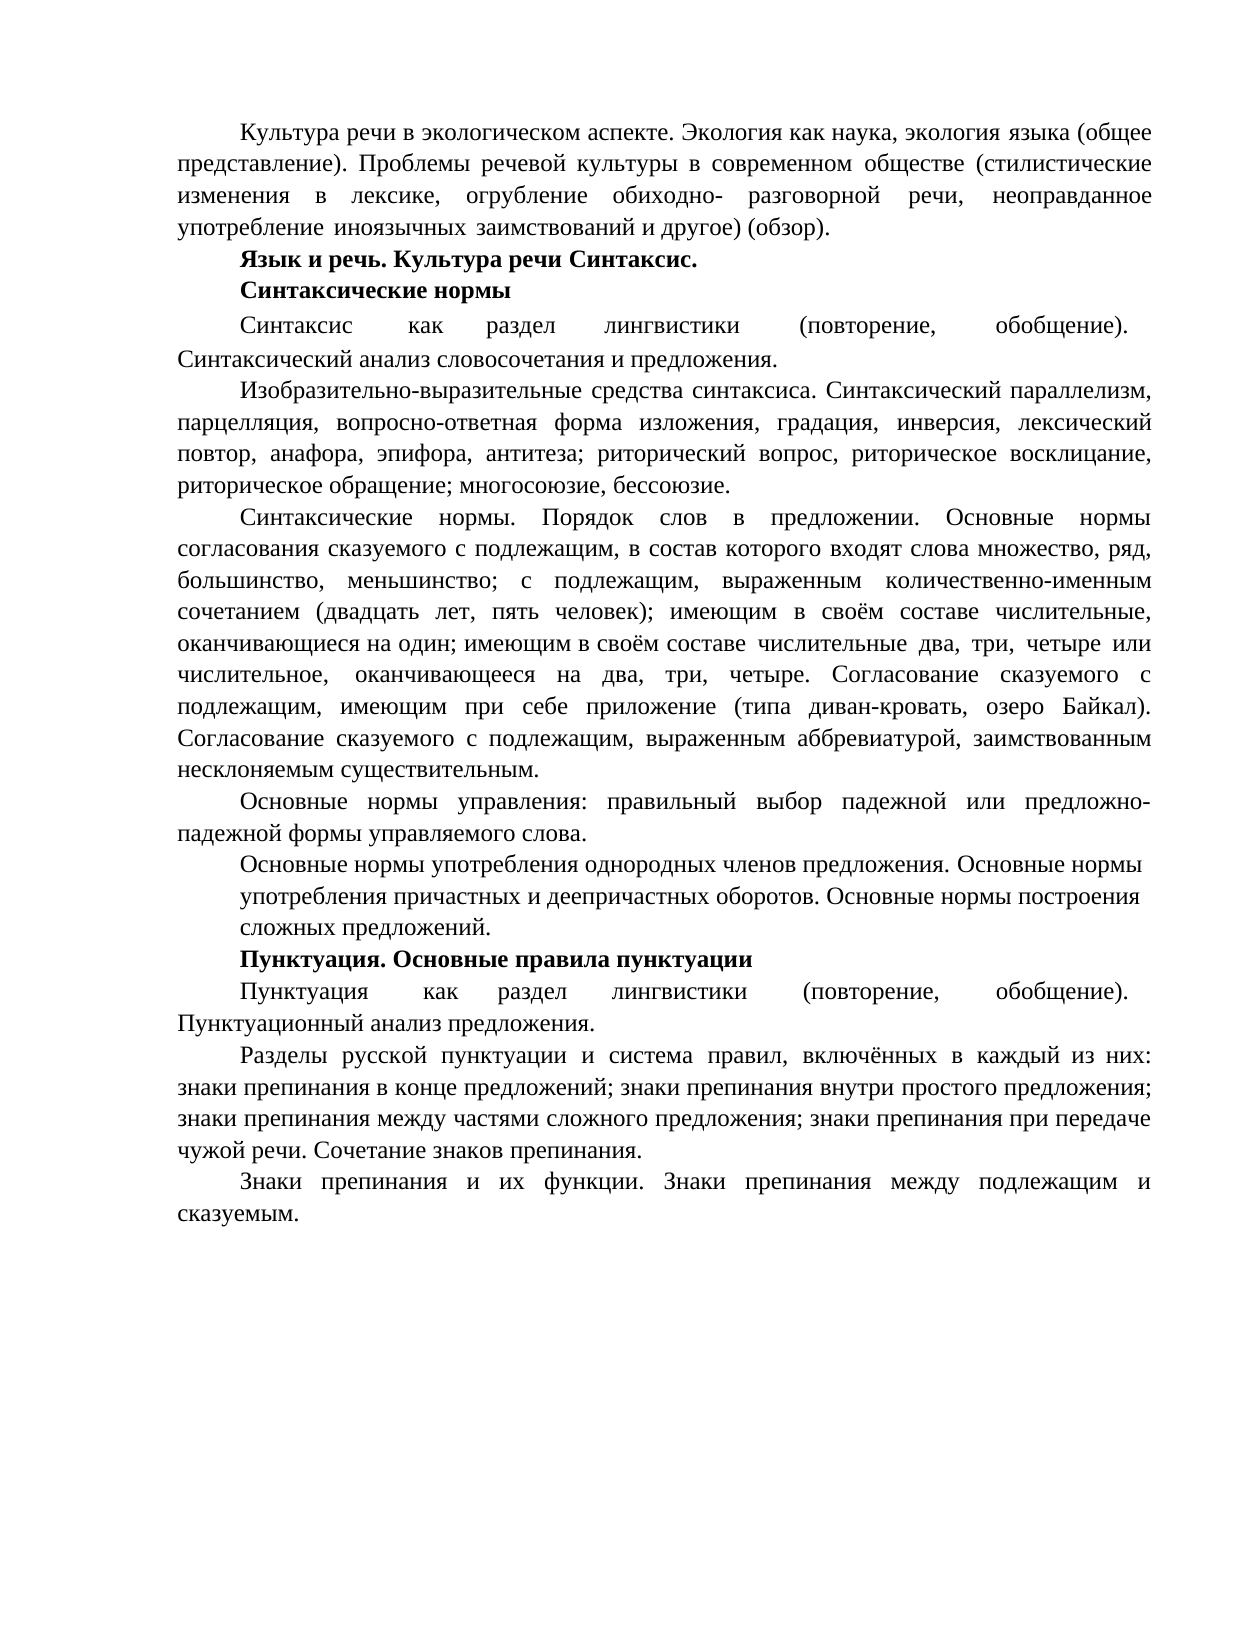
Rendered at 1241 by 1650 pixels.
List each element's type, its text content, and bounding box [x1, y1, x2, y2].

text Синтаксические нормы. Порядок слов в предложении. Основные нормы согласования сказуемого с подлежащим, в состав которого входят слова множество, ряд, большинство, меньшинство; с подлежащим, выраженным количественно-именным сочетанием (двадцать лет, пять человек); имеющим в своём составе числительные, оканчивающиеся на один; имеющим в своём составе числительные два, три, четыре или числительное, оканчивающееся на два, три, четыре. Согласование сказуемого с подлежащим, имеющим при себе приложение (типа диван-кровать, озеро Байкал). Согласование сказуемого с подлежащим, выраженным аббревиатурой, заимствованным несклоняемым существительным. [177, 502, 1152, 783]
text Язык и речь. Культура речи Синтаксис. Синтаксические нормы [239, 244, 713, 304]
text Пунктуация как раздел лингвистики (повторение, обобщение). [239, 976, 1163, 1005]
text Основные нормы управления: правильный выбор падежной или предложно-падежной формы управляемого слова. [177, 786, 1151, 846]
text Синтаксис как раздел лингвистики (повторение, обобщение). [239, 307, 1163, 340]
text Знаки препинания и их функции. Знаки препинания между подлежащим и сказуемым. [177, 1166, 1151, 1227]
text Разделы русской пунктуации и система правил, включённых в каждый из них: знаки препинания в конце предложений; знаки препинания внутри простого предложения; знаки препинания между частями сложного предложения; знаки препинания при передаче чужой речи. Сочетание знаков препинания. [177, 1040, 1152, 1163]
text Основные нормы употребления однородных членов предложения. Основные нормы употребления причастных и деепричастных оборотов. Основные нормы построения сложных предложений. [239, 849, 1163, 941]
text Культура речи в экологическом аспекте. Экология как наука, экология языка (общее представление). Проблемы речевой культуры в современном обществе (стилистические изменения в лексике, огрубление обиходно- разговорной речи, неоправданное употребление иноязычных заимствований и другое) (обзор). [177, 117, 1152, 240]
text Синтаксический анализ словосочетания и предложения. [177, 344, 1163, 372]
text Пунктуационный анализ предложения. [177, 1008, 1163, 1037]
text Пунктуация. Основные правила пунктуации [239, 944, 1163, 973]
text Изобразительно-выразительные средства синтаксиса. Синтаксический параллелизм, парцелляция, вопросно-ответная форма изложения, градация, инверсия, лексический повтор, анафора, эпифора, антитеза; риторический вопрос, риторическое восклицание, риторическое обращение; многосоюзие, бессоюзие. [177, 375, 1152, 499]
